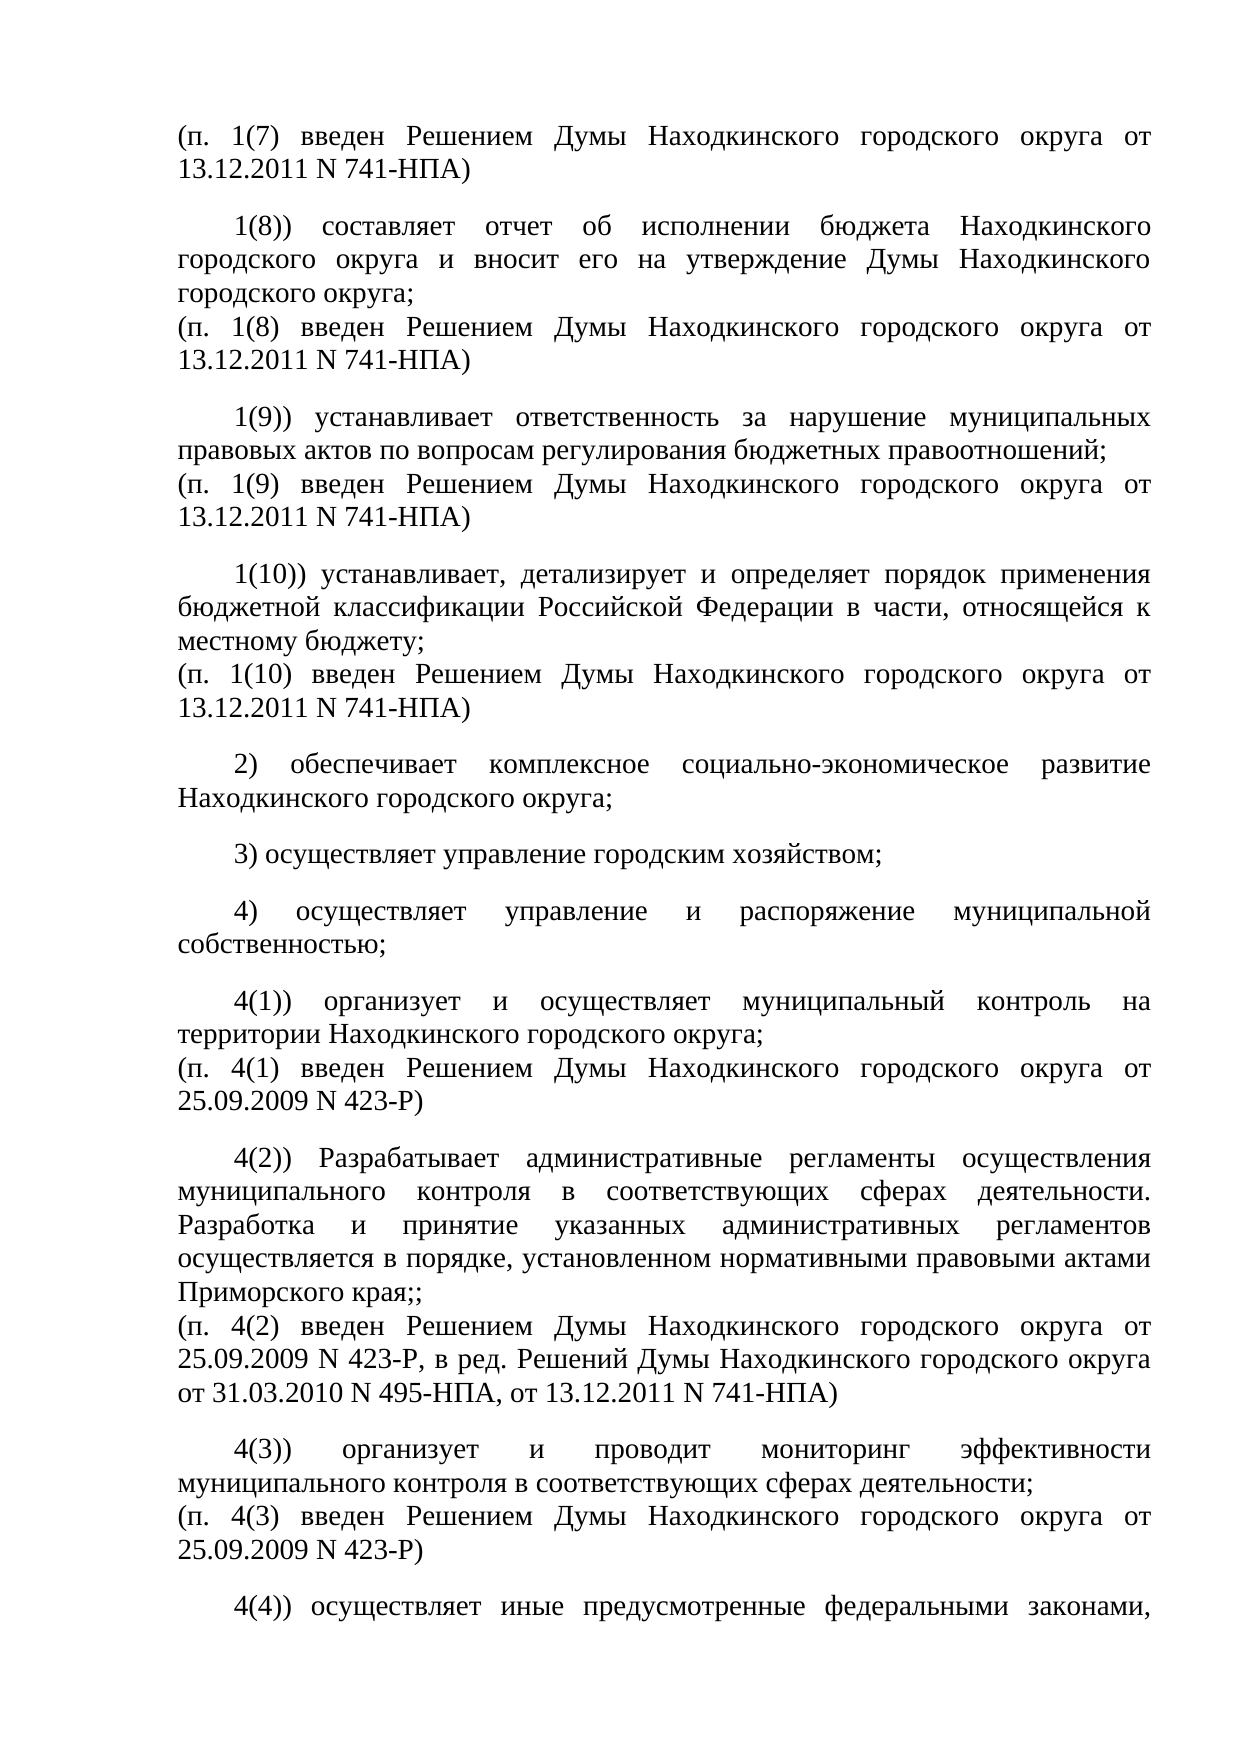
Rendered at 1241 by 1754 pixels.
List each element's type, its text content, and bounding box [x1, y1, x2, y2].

text 1(9)) устанавливает ответственность за нарушение муниципальных правовых актов по вопросам регулирования бюджетных правоотношений; [177, 399, 1152, 466]
text (п. 4(3) введен Решением Думы Находкинского городского округа от 25.09.2009 N 423-Р) [177, 1498, 1152, 1565]
text (п. 1(8) введен Решением Думы Находкинского городского округа от 13.12.2011 N 741-НПА) [177, 309, 1152, 376]
text 2) обеспечивает комплексное социально-экономическое развитие Находкинского городского округа; [177, 746, 1152, 813]
text (п. 1(7) введен Решением Думы Находкинского городского округа от 13.12.2011 N 741-НПА) [177, 118, 1152, 185]
text (п. 4(2) введен Решением Думы Находкинского городского округа от 25.09.2009 N 423-Р, в ред. Решений Думы Находкинского городского округа от 31.03.2010 N 495-НПА, от 13.12.2011 N 741-НПА) [177, 1308, 1152, 1408]
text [177, 1588, 1152, 1622]
text 1(10)) устанавливает, детализирует и определяет порядок применения бюджетной классификации Российской Федерации в части, относящейся к местному бюджету; [177, 556, 1152, 656]
text (п. 1(9) введен Решением Думы Находкинского городского округа от 13.12.2011 N 741-НПА) [177, 466, 1152, 533]
text 3) осуществляет управление городским хозяйством; [177, 836, 1152, 870]
text 4(3)) организует и проводит мониторинг эффективности муниципального контроля в соответствующих сферах деятельности; [177, 1431, 1152, 1498]
text 4(1)) организует и осуществляет муниципальный контроль на территории Находкинского городского округа; [177, 983, 1152, 1050]
text 4) осуществляет управление и распоряжение муниципальной собственностью; [177, 893, 1152, 960]
text 4(2)) Разрабатывает административные регламенты осуществления муниципального контроля в соответствующих сферах деятельности. Разработка и принятие указанных административных регламентов осуществляется в порядке, установленном нормативными правовыми актами Приморского края;; [177, 1140, 1152, 1308]
text 1(8)) составляет отчет об исполнении бюджета Находкинского городского округа и вносит его на утверждение Думы Находкинского городского округа; [177, 208, 1152, 309]
text (п. 4(1) введен Решением Думы Находкинского городского округа от 25.09.2009 N 423-Р) [177, 1050, 1152, 1117]
text (п. 1(10) введен Решением Думы Находкинского городского округа от 13.12.2011 N 741-НПА) [177, 656, 1152, 723]
